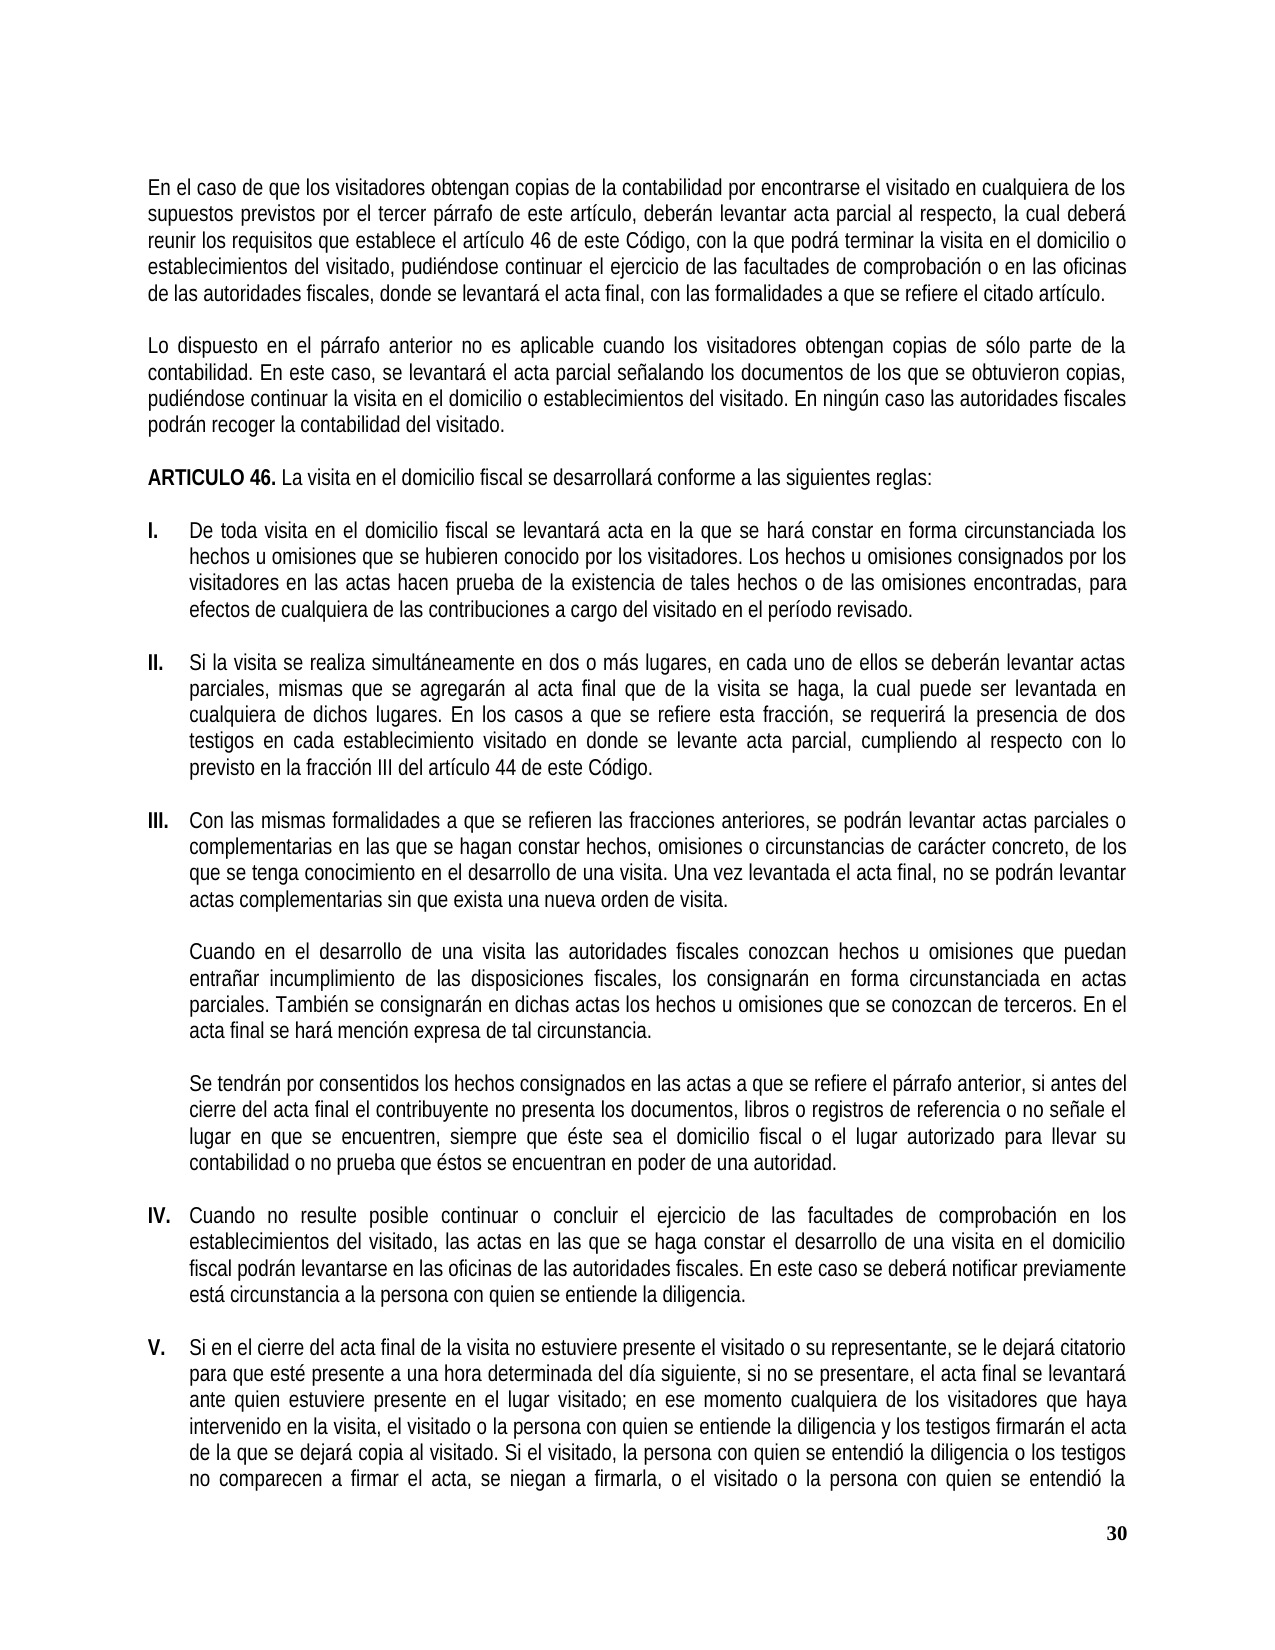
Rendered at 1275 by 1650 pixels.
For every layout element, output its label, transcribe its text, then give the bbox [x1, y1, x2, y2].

text II. Si la visita se realiza simultáneamente en dos o más lugares, en cada uno de ellos se deberán levantar actas parciales, mismas que se agregarán al acta final que de la visita se haga, la cual puede ser levantada en cualquiera de dichos lugares. En los casos a que se refiere esta fracción, se requerirá la presencia de dos testigos en cada establecimiento visitado en donde se levante acta parcial, cumpliendo al respecto con lo previsto en la fracción III del artículo 44 de este Código. [148, 648, 1127, 780]
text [148, 1334, 1127, 1492]
text I. De toda visita en el domicilio fiscal se levantará acta en la que se hará constar en forma circunstanciada los hechos u omisiones que se hubieren conocido por los visitadores. Los hechos u omisiones consignados por los visitadores en las actas hacen prueba de la existencia de tales hechos o de las omisiones encontradas, para efectos de cualquiera de las contribuciones a cargo del visitado en el período revisado. [148, 517, 1127, 622]
text Se tendrán por consentidos los hechos consignados en las actas a que se refiere el párrafo anterior, si antes del cierre del acta final el contribuyente no presenta los documentos, libros o registros de referencia o no señale el lugar en que se encuentren, siempre que éste sea el domicilio fiscal o el lugar autorizado para llevar su contabilidad o no prueba que éstos se encuentran en poder de una autoridad. [189, 1070, 1127, 1176]
text Cuando en el desarrollo de una visita las autoridades fiscales conozcan hechos u omisiones que puedan entrañar incumplimiento de las disposiciones fiscales, los consignarán en forma circunstanciada en actas parciales. También se consignarán en dichas actas los hechos u omisiones que se conozcan de terceros. En el acta final se hará mención expresa de tal circunstancia. [189, 938, 1127, 1044]
text En el caso de que los visitadores obtengan copias de la contabilidad por encontrarse el visitado en cualquiera de los supuestos previstos por el tercer párrafo de este artículo, deberán levantar acta parcial al respecto, la cual deberá reunir los requisitos que establece el artículo 46 de este Código, con la que podrá terminar la visita en el domicilio o establecimientos del visitado, pudiéndose continuar el ejercicio de las facultades de comprobación o en las oficinas de las autoridades fiscales, donde se levantará el acta final, con las formalidades a que se refiere el citado artículo. [148, 174, 1127, 306]
text III. Con las mismas formalidades a que se refieren las fracciones anteriores, se podrán levantar actas parciales o complementarias en las que se hagan constar hechos, omisiones o circunstancias de carácter concreto, de los que se tenga conocimiento en el desarrollo de una visita. Una vez levantada el acta final, no se podrán levantar actas complementarias sin que exista una nueva orden de visita. [148, 807, 1127, 912]
text IV. Cuando no resulte posible continuar o concluir el ejercicio de las facultades de comprobación en los establecimientos del visitado, las actas en las que se haga constar el desarrollo de una visita en el domicilio fiscal podrán levantarse en las oficinas de las autoridades fiscales. En este caso se deberá notificar previamente está circunstancia a la persona con quien se entiende la diligencia. [148, 1202, 1127, 1307]
text Lo dispuesto en el párrafo anterior no es aplicable cuando los visitadores obtengan copias de sólo parte de la contabilidad. En este caso, se levantará el acta parcial señalando los documentos de los que se obtuvieron copias, pudiéndose continuar la visita en el domicilio o establecimientos del visitado. En ningún caso las autoridades fiscales podrán recoger la contabilidad del visitado. [148, 332, 1127, 438]
text ARTICULO 46. La visita en el domicilio fiscal se desarrollará conforme a las siguientes reglas: [148, 464, 1127, 490]
